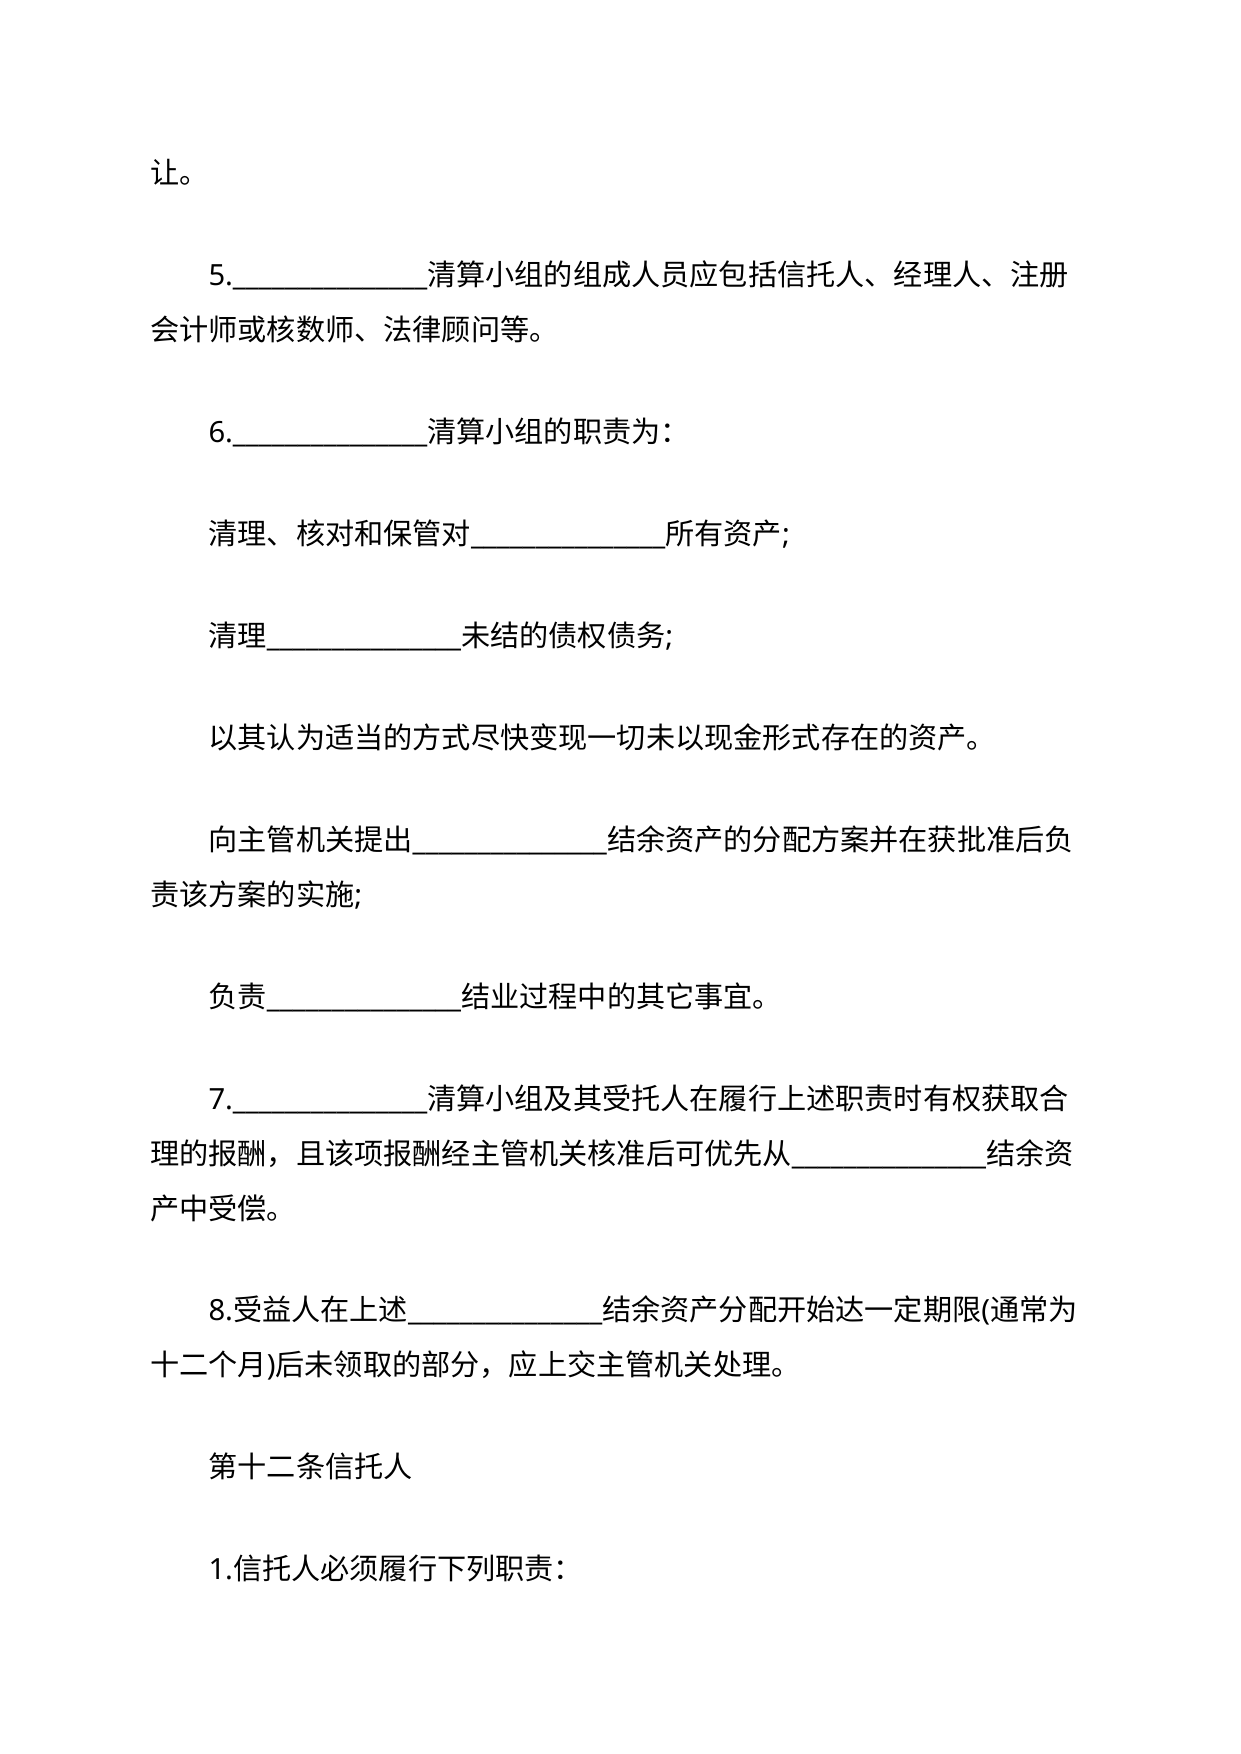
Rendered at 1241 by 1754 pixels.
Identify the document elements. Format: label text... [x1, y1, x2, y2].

text 1.信托人必须履行下列职责： [150, 1546, 1090, 1588]
text 清理、核对和保管对_______________所有资产; [150, 511, 1090, 553]
text 6._______________清算小组的职责为： [150, 408, 1090, 451]
text 5._______________清算小组的组成人员应包括信托人、经理人、注册会计师或核数师、法律顾问等。 [150, 252, 1090, 349]
text 向主管机关提出_______________结余资产的分配方案并在获批准后负责该方案的实施; [150, 816, 1090, 914]
text 8.受益人在上述_______________结余资产分配开始达一定期限(通常为十二个月)后未领取的部分，应上交主管机关处理。 [150, 1287, 1090, 1384]
text 以其认为适当的方式尽快变现一切未以现金形式存在的资产。 [150, 714, 1090, 757]
text 清理_______________未结的债权债务; [150, 612, 1090, 655]
text 负责_______________结业过程中的其它事宜。 [150, 973, 1090, 1016]
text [150, 150, 1090, 192]
text 7._______________清算小组及其受托人在履行上述职责时有权获取合理的报酬，且该项报酬经主管机关核准后可优先从_______________结余资产中受偿。 [150, 1075, 1090, 1227]
text 第十二条信托人 [150, 1444, 1090, 1486]
